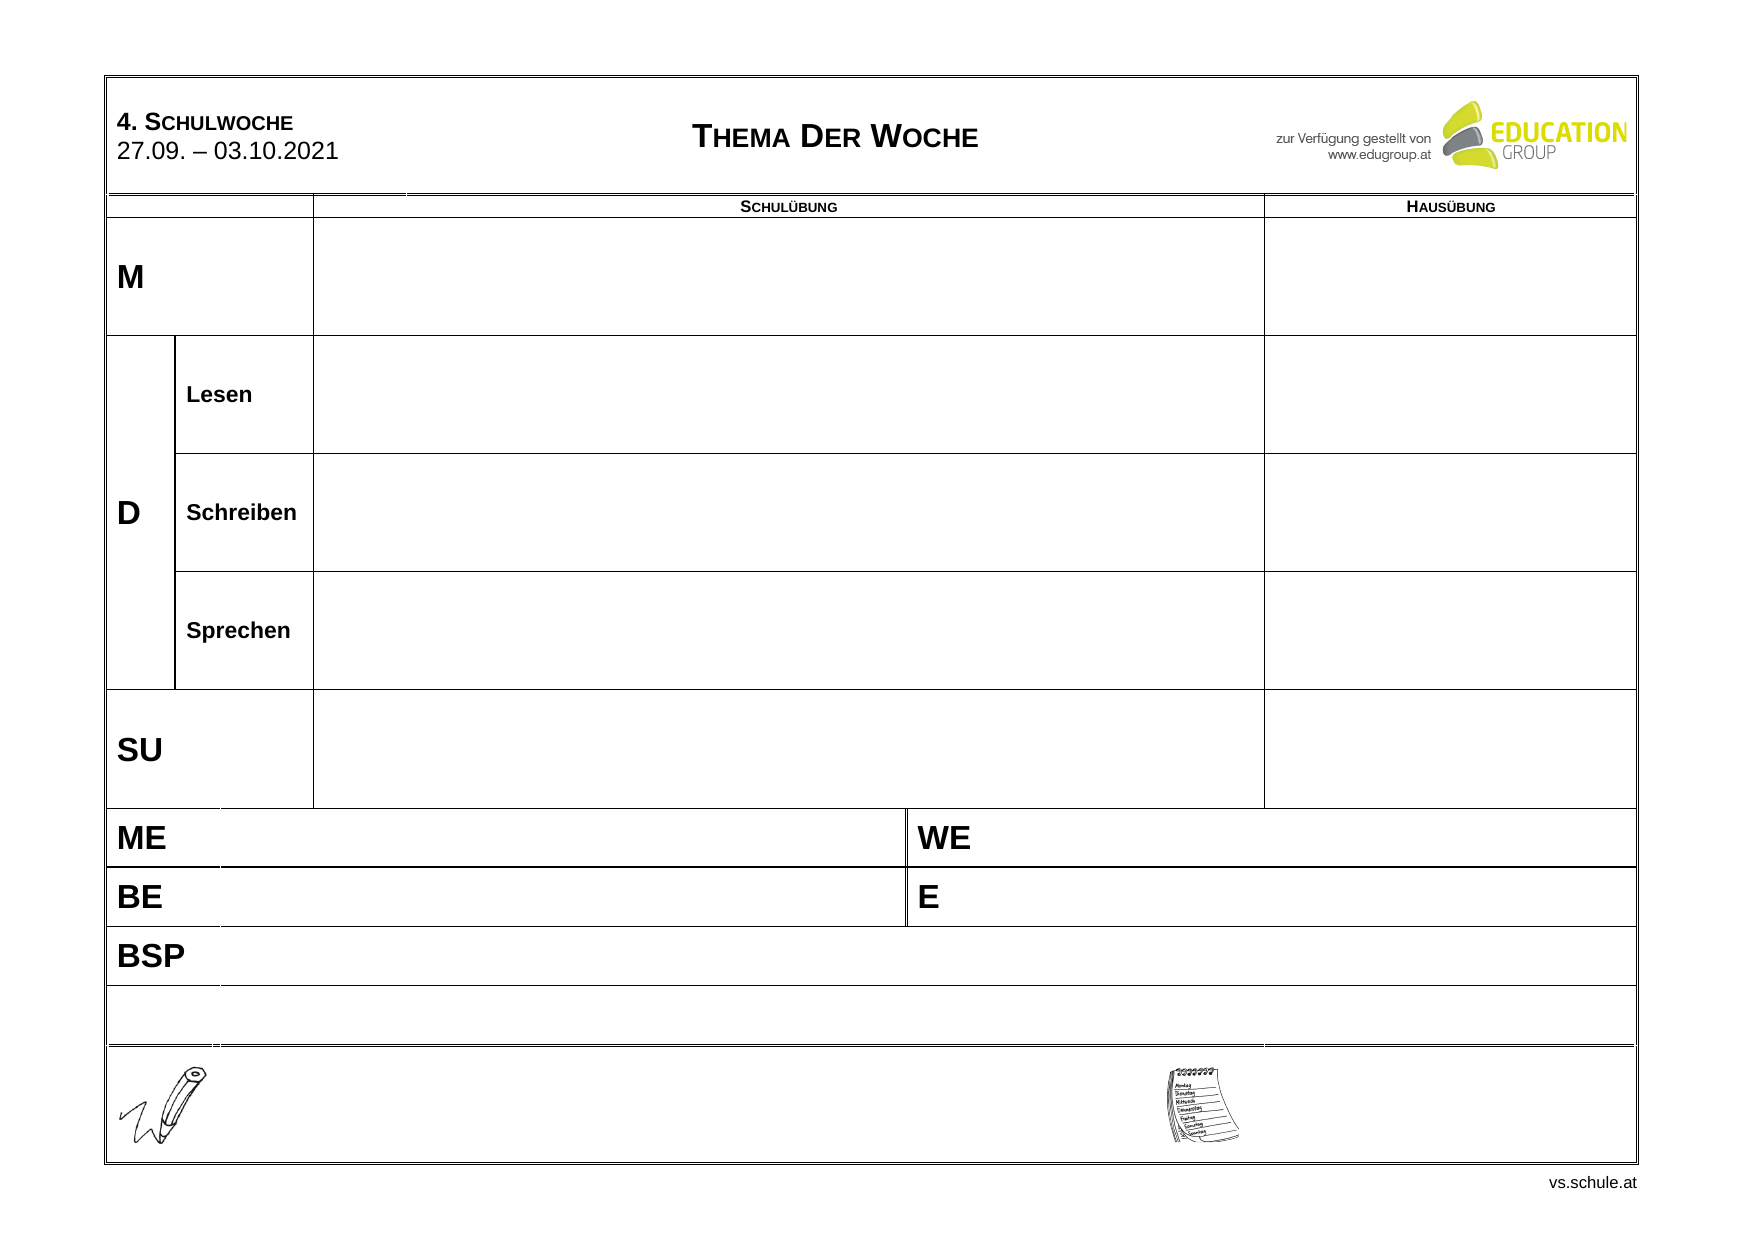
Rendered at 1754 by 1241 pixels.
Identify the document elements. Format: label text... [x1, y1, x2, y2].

table_header [1265, 78, 1636, 193]
table_cell [221, 986, 1636, 1044]
table_cell [105, 193, 313, 217]
table_cell Lesen [176, 336, 313, 453]
table_cell [1265, 454, 1636, 571]
table_cell [314, 572, 1264, 689]
table_cell BSP [107, 927, 220, 984]
picture [116, 1056, 211, 1149]
text vs.schule.at [118, 75, 1725, 1194]
table_cell [107, 1044, 212, 1162]
table_cell [314, 336, 1264, 453]
table_cell [221, 868, 905, 926]
table_cell [213, 1047, 1264, 1162]
picture [1167, 1067, 1239, 1143]
table_cell Sprechen [176, 572, 313, 689]
table_cell E [908, 868, 1636, 926]
table_cell [1265, 690, 1636, 807]
table_cell BE [107, 868, 220, 926]
table_cell D [107, 336, 174, 689]
table_cell Hausübung [1265, 193, 1638, 217]
table_cell M [107, 218, 313, 335]
table_cell ME [107, 809, 220, 866]
table_cell SU [107, 690, 313, 807]
table_cell [314, 454, 1264, 571]
table_cell [1265, 336, 1636, 453]
table_header 4. Schulwoche 27.09. – 03.10.2021 [107, 78, 406, 193]
table_cell [314, 690, 1264, 807]
table_cell [107, 986, 220, 1044]
table_cell [1265, 218, 1636, 335]
table_cell Schreiben [176, 454, 313, 571]
table_header Thema Der Woche [407, 78, 1264, 193]
table_cell [221, 927, 1636, 984]
table_cell [1265, 572, 1636, 689]
picture [1276, 100, 1627, 171]
table_cell [314, 218, 1264, 335]
table_cell WE [908, 809, 1636, 866]
table_cell [221, 809, 905, 866]
table_cell [1265, 1044, 1636, 1162]
table_cell Schulübung [314, 196, 1264, 217]
